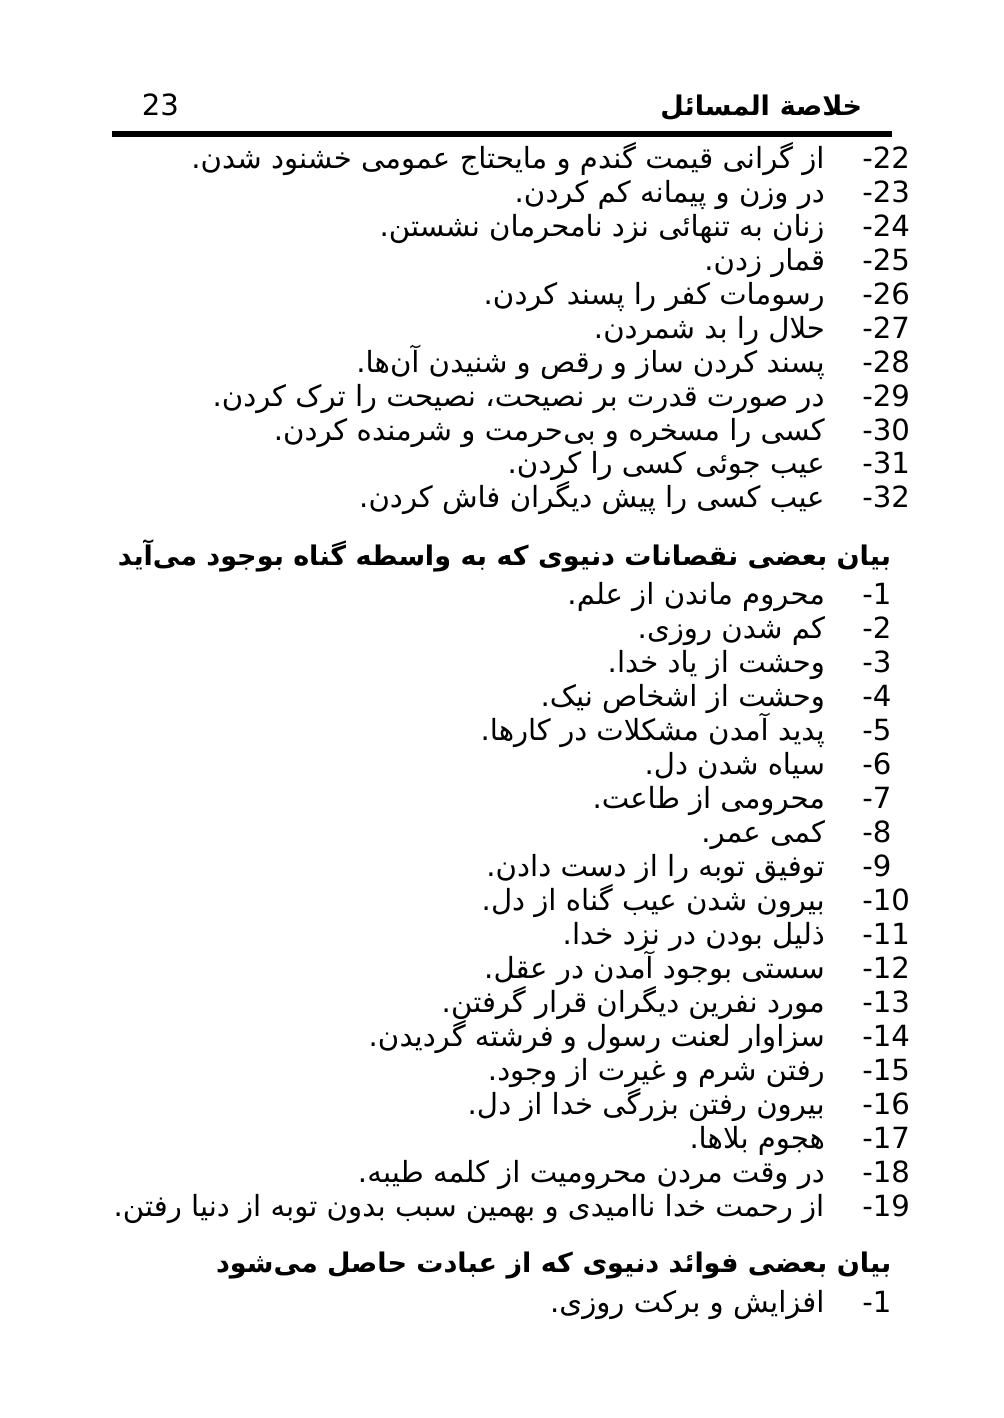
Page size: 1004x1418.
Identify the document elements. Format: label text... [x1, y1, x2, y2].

list پسند کردن ساز و رقص و شنیدن آن‌ها. [112, 345, 862, 379]
list کسی را مسخره و بی‌‌حرمت و شرمنده کردن. [112, 413, 862, 447]
list از گرانی قیمت گندم و مایحتاج عمومی خشنود شدن. [112, 141, 862, 175]
list افزایش و برکت روزی. [112, 1286, 862, 1319]
text بیان بعضی نقصانات دنیوی که به واسطه گناه بوجود می‌آید [112, 540, 892, 571]
list عیب کسی را پیش دیگران فاش کردن. [112, 481, 862, 515]
list رفتن شرم و غیرت از وجود. [112, 1053, 862, 1087]
list وحشت از یاد خدا. [112, 646, 862, 679]
list زنان به تنهائی نزد نامحرمان نشستن. [112, 209, 862, 243]
list عیب جوئی کسی را کردن. [112, 447, 862, 481]
list محرومی از طاعت. [112, 781, 862, 815]
list ذلیل بودن در نزد خدا. [112, 917, 862, 951]
text بیان بعضی فوائد دنیوی که از عبادت حاصل می‌شود [112, 1248, 892, 1279]
list در وزن و پیمانه کم کردن. [112, 175, 862, 209]
list سستی بوجود آمدن در عقل. [112, 951, 862, 985]
list هجوم بلاها. [112, 1121, 862, 1155]
list توفیق توبه را از دست دادن. [112, 849, 862, 883]
list از رحمت خدا ناامیدی و بهمین سبب بدون توبه از دنیا رفتن. [112, 1189, 862, 1223]
list مورد نفرین دیگران قرار گرفتن. [112, 985, 862, 1019]
list کمی عمر. [112, 815, 862, 849]
list قمار زدن. [112, 243, 862, 277]
list رسومات کفر را پسند کردن. [112, 277, 862, 311]
list در صورت قدرت بر نصیحت، نصیحت را ترک کردن. [112, 379, 862, 413]
list کم شدن روزی. [112, 612, 862, 646]
list در وقت مردن محرومیت از کلمه طیبه. [112, 1155, 862, 1189]
list بیرون رفتن بزرگی خدا از دل. [112, 1087, 862, 1121]
list حلال را بد شمردن. [112, 311, 862, 345]
list بیرون شدن عیب گناه از دل. [112, 883, 862, 917]
list پدید آمدن مشکلات در کارها. [112, 713, 862, 747]
list سزاوار لعنت رسول و فرشته گردیدن. [112, 1019, 862, 1053]
list سیاه شدن دل. [112, 747, 862, 781]
list وحشت از اشخاص نیک. [112, 679, 862, 713]
list محروم ماندن از علم. [112, 578, 862, 612]
